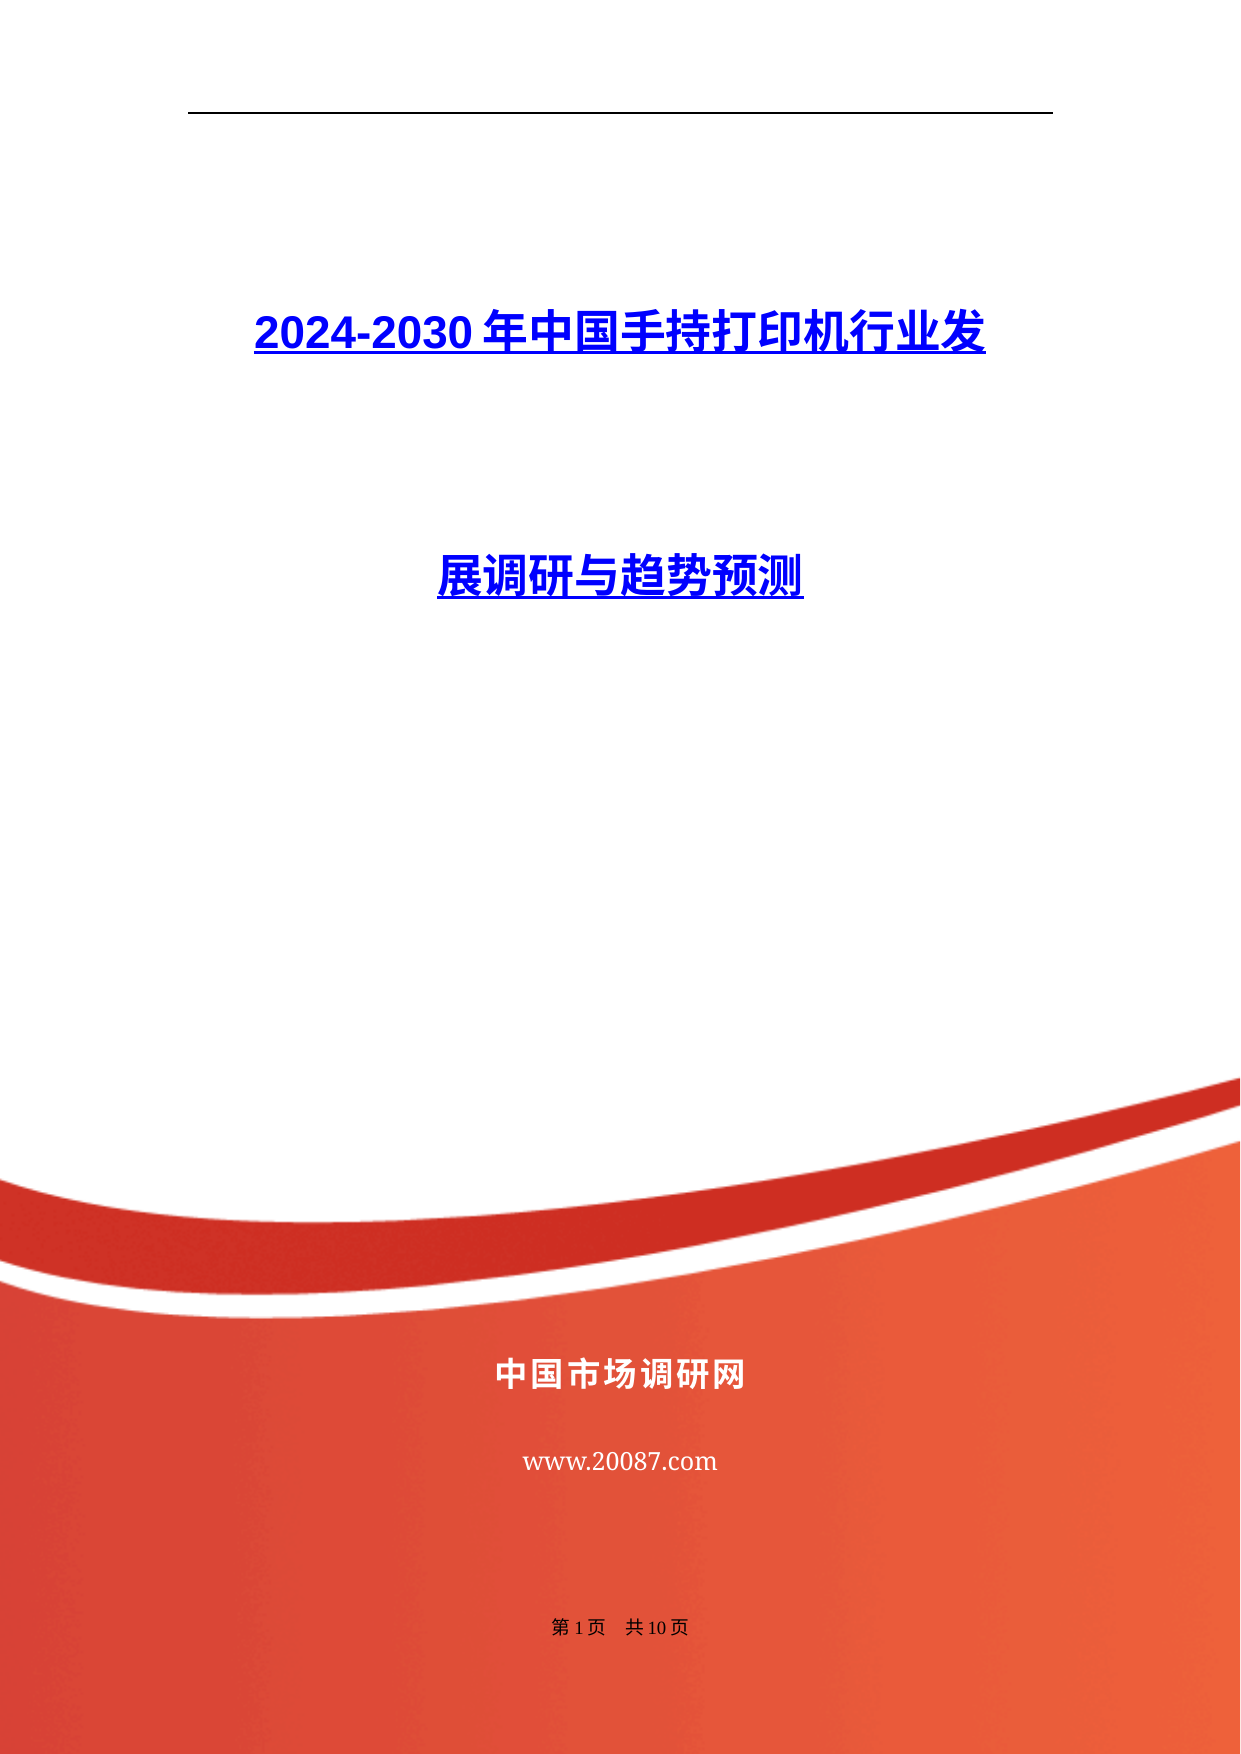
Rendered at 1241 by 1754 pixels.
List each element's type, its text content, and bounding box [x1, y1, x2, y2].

subtitle 中国市场调研网 [187, 1339, 1053, 1404]
picture [0, 1006, 1241, 1754]
table_header 2024-2030年中国手持打印机行业发展调研与趋势预测 [188, 207, 1053, 773]
text www.20087.com [187, 1428, 1053, 1493]
